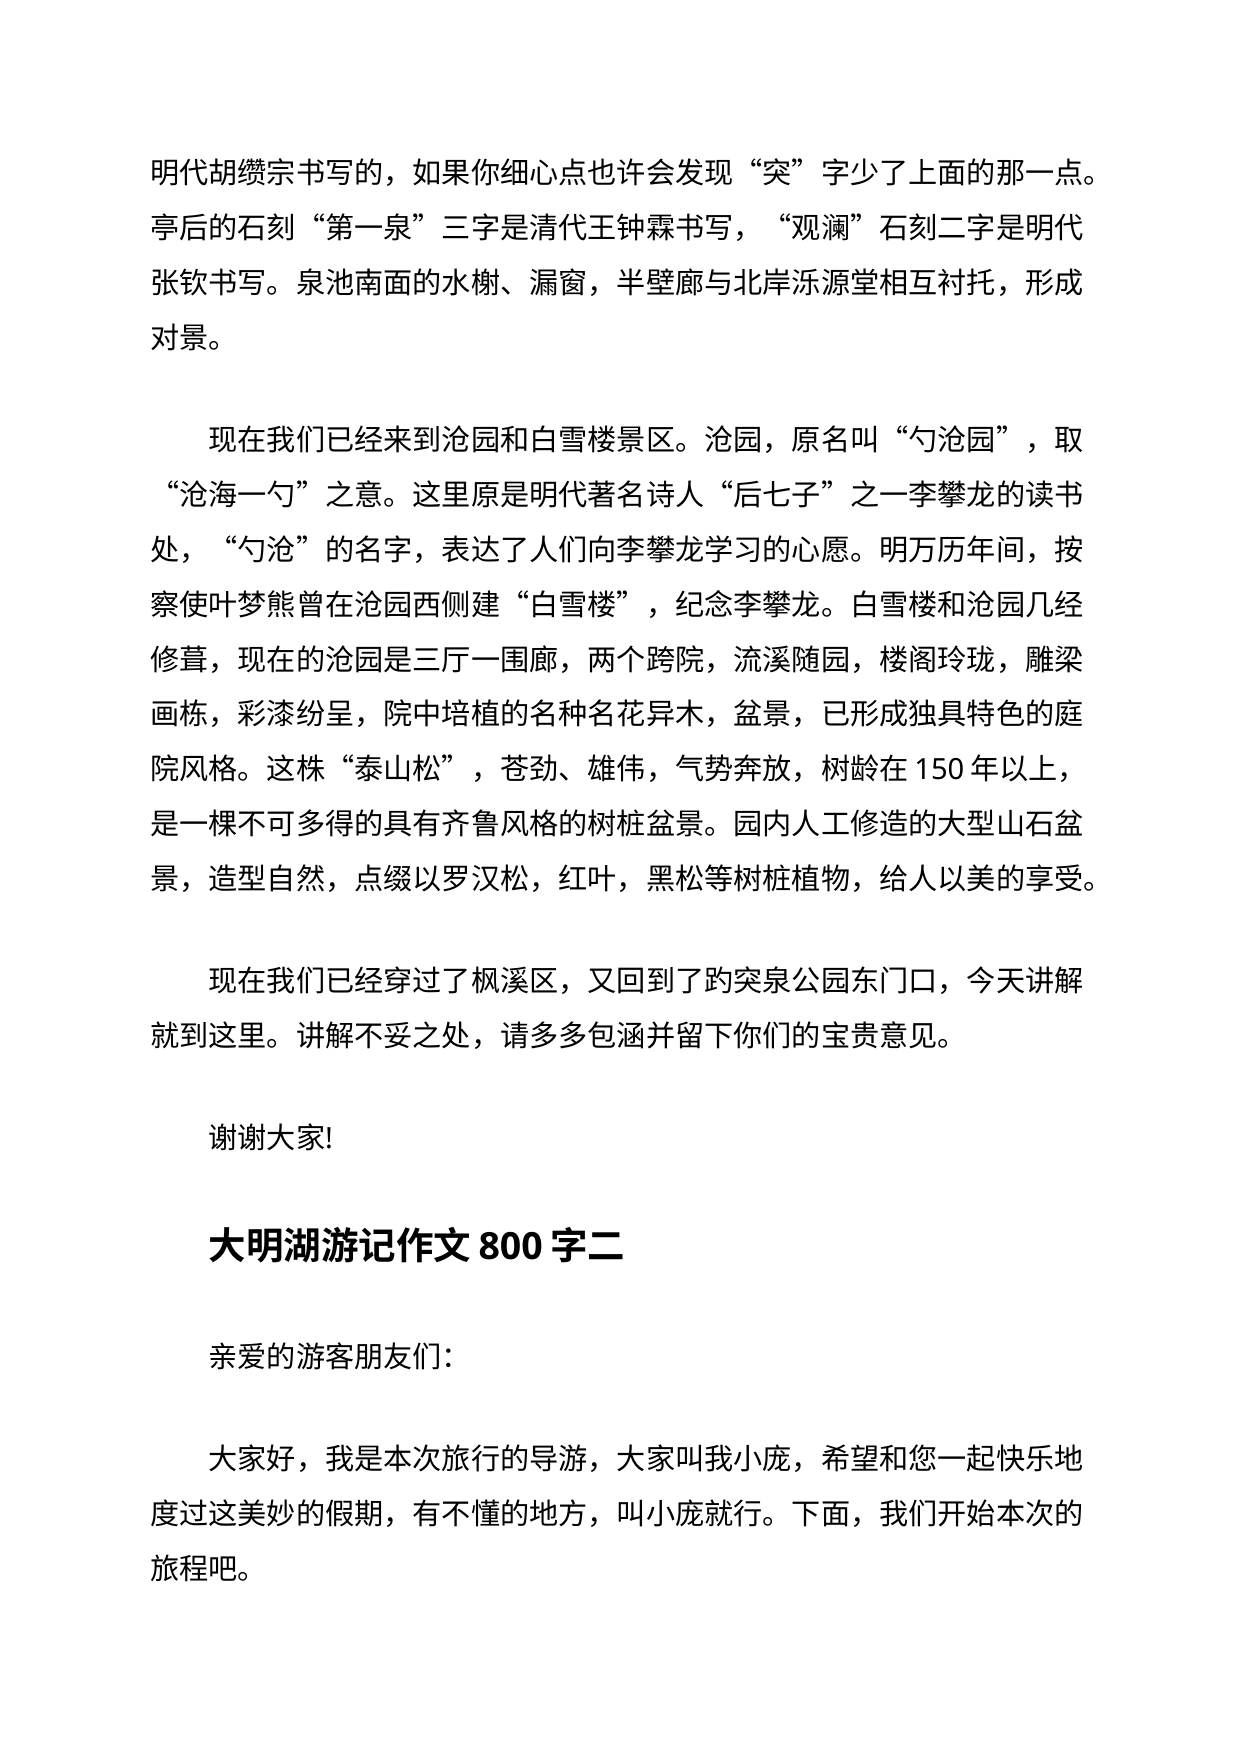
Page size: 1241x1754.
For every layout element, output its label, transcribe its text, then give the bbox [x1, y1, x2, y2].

text 大家好，我是本次旅行的导游，大家叫我小庞，希望和您一起快乐地度过这美妙的假期，有不懂的地方，叫小庞就行。下面，我们开始本次的旅程吧。 [150, 1436, 1090, 1588]
text 大明湖游记作文800字二 [150, 1216, 1090, 1271]
text 亲爱的游客朋友们： [150, 1334, 1090, 1376]
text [150, 150, 1090, 357]
text 谢谢大家! [150, 1114, 1090, 1157]
text 现在我们已经穿过了枫溪区，又回到了趵突泉公园东门口，今天讲解就到这里。讲解不妥之处，请多多包涵并留下你们的宝贵意见。 [150, 957, 1090, 1055]
text 现在我们已经来到沧园和白雪楼景区。沧园，原名叫“勺沧园”，取“沧海一勺”之意。这里原是明代著名诗人“后七子”之一李攀龙的读书处，“勺沧”的名字，表达了人们向李攀龙学习的心愿。明万历年间，按察使叶梦熊曾在沧园西侧建“白雪楼”，纪念李攀龙。白雪楼和沧园几经修葺，现在的沧园是三厅一围廊，两个跨院，流溪随园，楼阁玲珑，雕梁画栋，彩漆纷呈，院中培植的名种名花异木，盆景，已形成独具特色的庭院风格。这株“泰山松”，苍劲、雄伟，气势奔放，树龄在150年以上，是一棵不可多得的具有齐鲁风格的树桩盆景。园内人工修造的大型山石盆景，造型自然，点缀以罗汉松，红叶，黑松等树桩植物，给人以美的享受。 [150, 416, 1090, 898]
